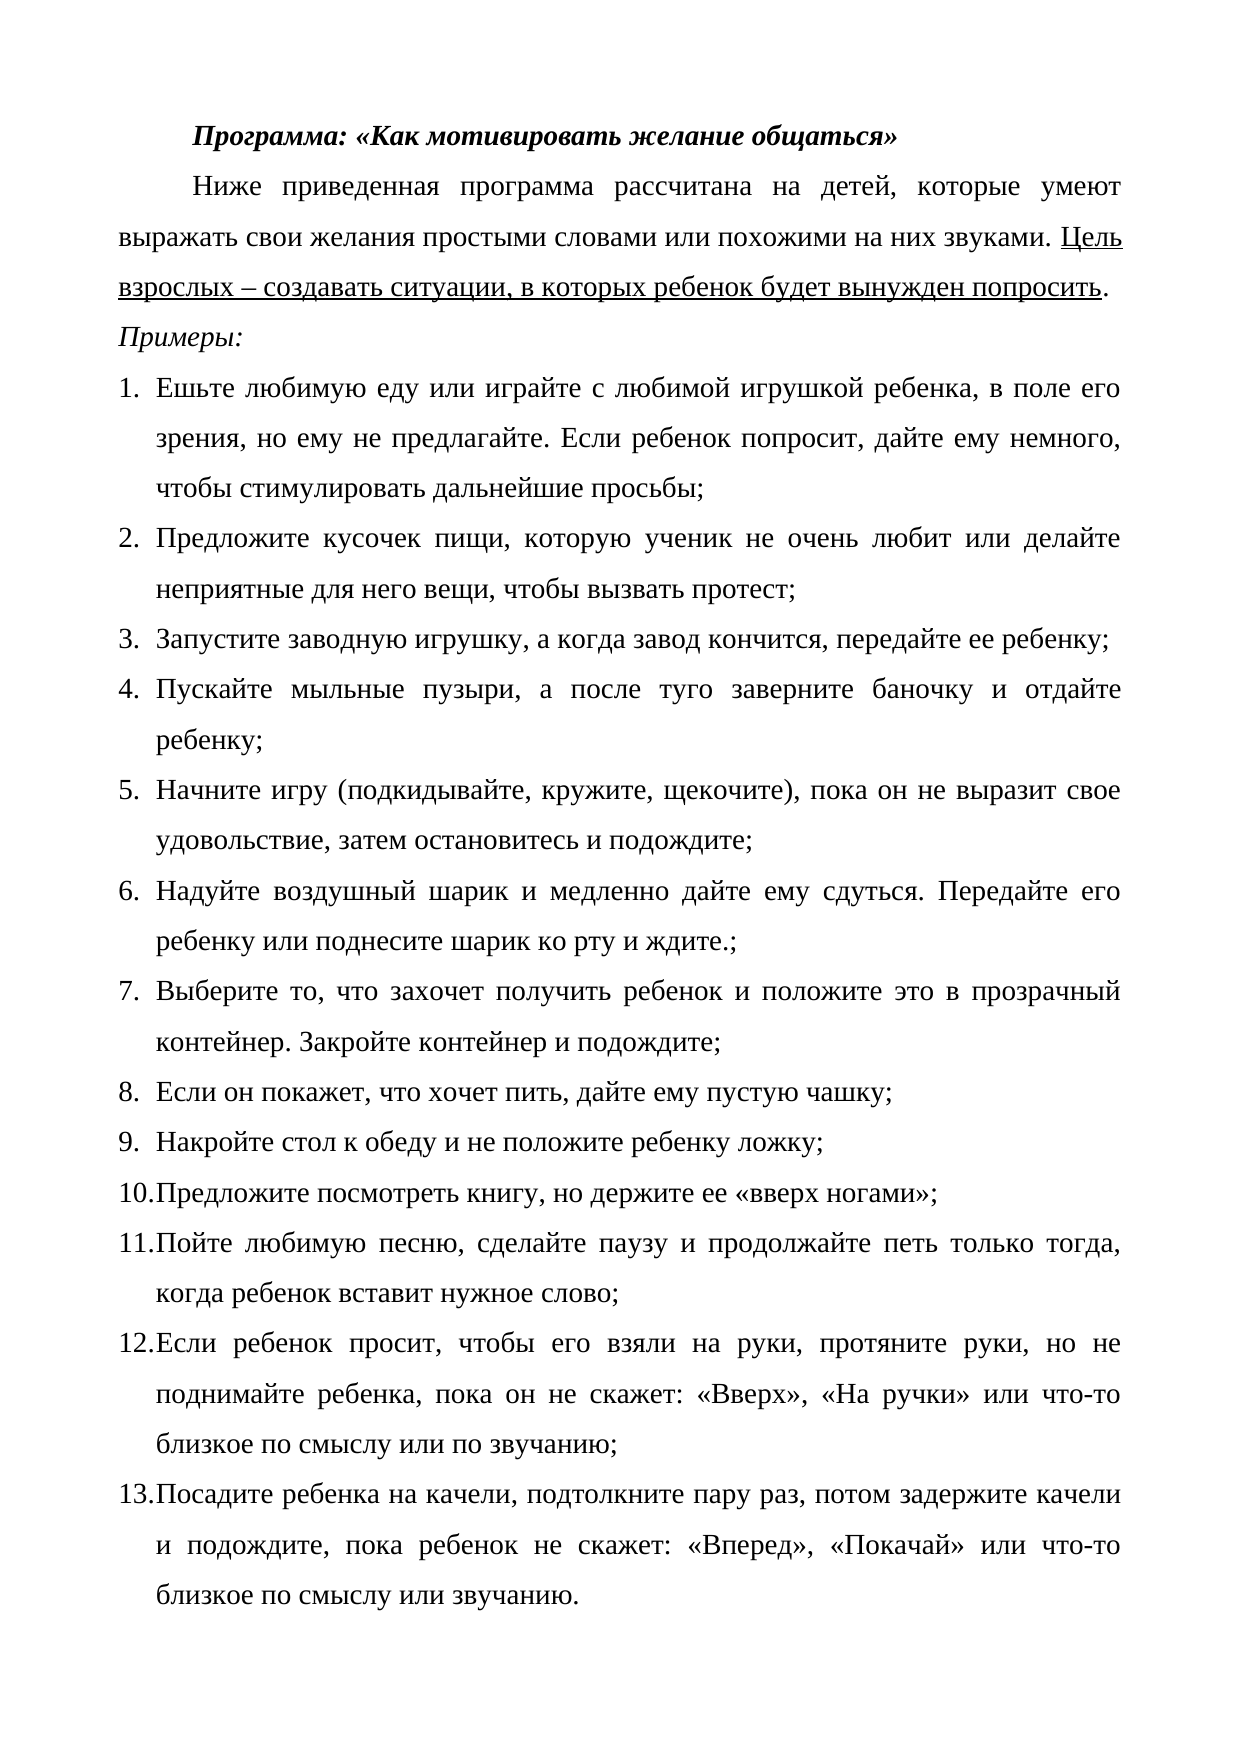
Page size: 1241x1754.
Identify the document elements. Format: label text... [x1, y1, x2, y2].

list Накройте стол к обеду и не положите ребенку ложку; [118, 1124, 1122, 1158]
list Запустите заводную игрушку, а когда завод кончится, передайте ее ребенку; [118, 621, 1122, 655]
list Если ребенок просит, чтобы его взяли на руки, протяните руки, но не поднимайте ребенка, пока он не скажет: «Вверх», «На ручки» или что-то близкое по смыслу или по звучанию; [118, 1326, 1122, 1460]
list Предложите кусочек пищи, которую ученик не очень любит или делайте неприятные для него вещи, чтобы вызвать протест; [118, 521, 1122, 604]
list Ешьте любимую еду или играйте с любимой игрушкой ребенка, в поле его зрения, но ему не предлагайте. Если ребенок попросит, дайте ему немного, чтобы стимулировать дальнейшие просьбы; [118, 370, 1122, 504]
text Ниже приведенная программа рассчитана на детей, которые умеют выражать свои желания простыми словами или похожими на них звуками. Цель взрослых – создавать ситуации, в которых ребенок будет вынужден попросить. [118, 168, 1122, 303]
list Пойте любимую песню, сделайте паузу и продолжайте петь только тогда, когда ребенок вставит нужное слово; [118, 1225, 1122, 1309]
list Надуйте воздушный шарик и медленно дайте ему сдуться. Передайте его ребенку или поднесите шарик ко рту и ждите.; [118, 873, 1122, 957]
text Примеры: [118, 319, 1122, 353]
list Посадите ребенка на качели, подтолкните пару раз, потом задержите качели и подождите, пока ребенок не скажет: «Вперед», «Покачай» или что-то близкое по смыслу или звучанию. [118, 1477, 1122, 1611]
list Начните игру (подкидывайте, кружите, щекочите), пока он не выразит свое удовольствие, затем остановитесь и подождите; [118, 772, 1122, 856]
list Предложите посмотреть книгу, но держите ее «вверх ногами»; [118, 1175, 1122, 1208]
list Выберите то, что захочет получить ребенок и положите это в прозрачный контейнер. Закройте контейнер и подождите; [118, 973, 1122, 1057]
list Пускайте мыльные пузыри, а после туго заверните баночку и отдайте ребенку; [118, 672, 1122, 755]
text Программа: «Как мотивировать желание общаться» [118, 118, 1122, 152]
list Если он покажет, что хочет пить, дайте ему пустую чашку; [118, 1074, 1122, 1108]
